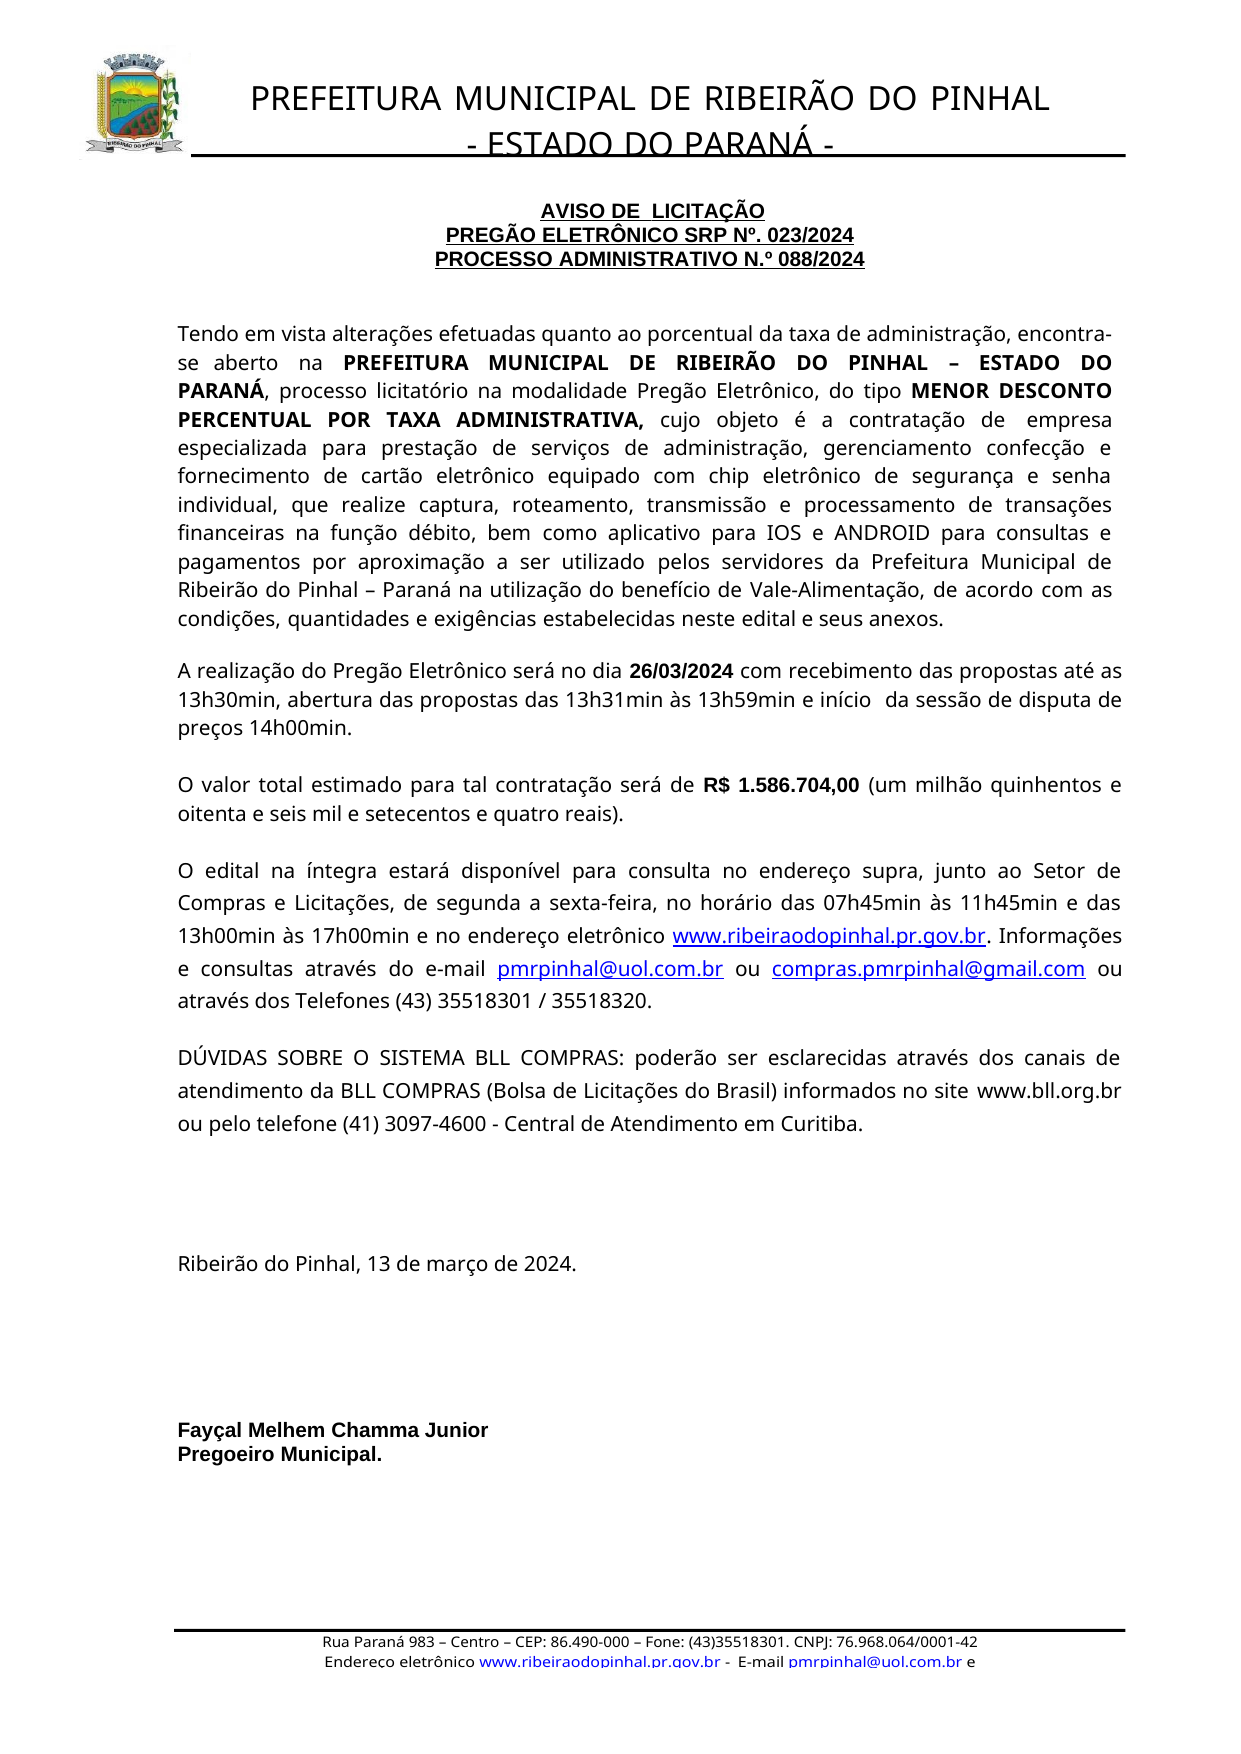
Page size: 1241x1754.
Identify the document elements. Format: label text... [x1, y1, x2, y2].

text AVISO DE LICITAÇÃO PREGÃO ELETRÔNICO SRP Nº. 023/2024 [446, 199, 855, 247]
text O edital na íntegra estará disponível para consulta no endereço supra, junto ao Setor de Compras e Licitações, de segunda a sexta-feira, no horário das 07h45min às 11h45min e das 13h00min às 17h00min e no endereço eletrônico www.ribeiraodopinhal.pr.gov.br. Informações e consultas através do e-mail pmrpinhal@uol.com.br ou compras.pmrpinhal@gmail.com ou através dos Telefones (43) 35518301 / 35518320. [177, 856, 1122, 1015]
text Fayçal Melhem Chamma Junior Pregoeiro Municipal. [177, 1418, 490, 1466]
text A realização do Pregão Eletrônico será no dia 26/03/2024 com recebimento das propostas até as 13h30min, abertura das propostas das 13h31min às 13h59min e início da sessão de disputa de preços 14h00min. [177, 657, 1123, 742]
text Tendo em vista alterações efetuadas quanto ao porcentual da taxa de administração, encontra-se aberto na PREFEITURA MUNICIPAL DE RIBEIRÃO DO PINHAL – ESTADO DO PARANÁ, processo licitatório na modalidade Pregão Eletrônico, do tipo MENOR DESCONTO PERCENTUAL POR TAXA ADMINISTRATIVA, cujo objeto é a contratação de empresa especializada para prestação de serviços de administração, gerenciamento confecção e fornecimento de cartão eletrônico equipado com chip eletrônico de segurança e senha individual, que realize captura, roteamento, transmissão e processamento de transações financeiras na função débito, bem como aplicativo para IOS e ANDROID para consultas e pagamentos por aproximação a ser utilizado pelos servidores da Prefeitura Municipal de Ribeirão do Pinhal – Paraná na utilização do benefício de Vale-Alimentação, de acordo com as condições, quantidades e exigências estabelecidas neste edital e seus anexos. [177, 319, 1113, 632]
text O valor total estimado para tal contratação será de R$ 1.586.704,00 (um milhão quinhentos e oitenta e seis mil e setecentos e quatro reais). [177, 770, 1122, 827]
text DÚVIDAS SOBRE O SISTEMA BLL COMPRAS: poderão ser esclarecidas através dos canais de atendimento da BLL COMPRAS (Bolsa de Licitações do Brasil) informados no site www.bll.org.br ou pelo telefone (41) 3097-4600 - Central de Atendimento em Curitiba. [177, 1043, 1122, 1137]
picture [79, 45, 191, 160]
text Ribeirão do Pinhal, 13 de março de 2024. [177, 1249, 1205, 1278]
text PROCESSO ADMINISTRATIVO N.º 088/2024 [434, 247, 1205, 271]
